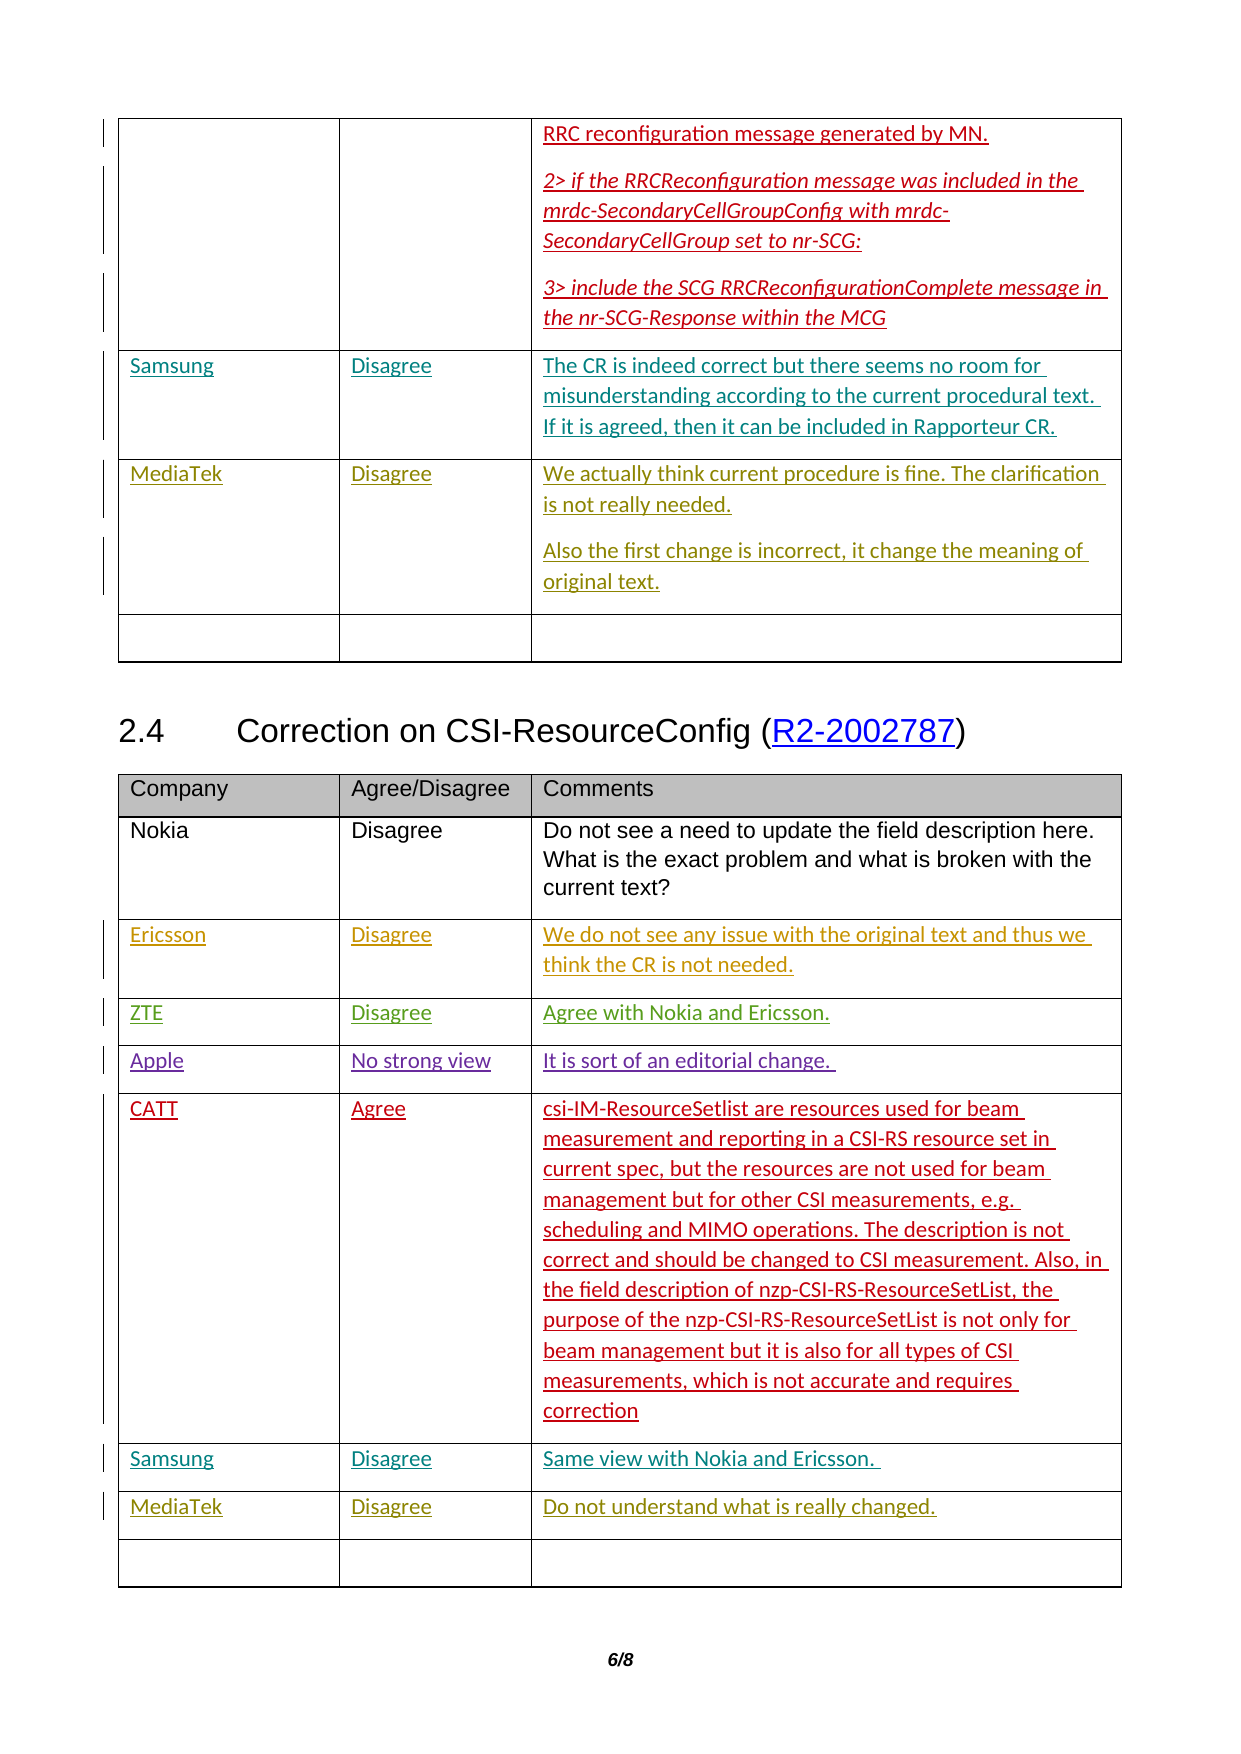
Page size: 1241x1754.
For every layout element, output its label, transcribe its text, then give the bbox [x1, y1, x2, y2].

table_cell [119, 1444, 339, 1491]
table_cell [340, 460, 531, 614]
table_cell Nokia [119, 818, 339, 919]
table_cell [119, 1094, 339, 1443]
table_cell [340, 615, 531, 661]
table_cell [340, 1444, 531, 1491]
table_cell [119, 920, 339, 997]
table_cell [532, 1492, 1121, 1538]
table_cell [532, 1046, 1121, 1093]
table_cell [119, 351, 339, 458]
table_cell [119, 460, 339, 614]
table_header Company [119, 775, 339, 816]
table_cell [340, 920, 531, 997]
table_cell [532, 999, 1121, 1045]
subtitle 2.4 Correction on CSI-ResourceConfig (R2-2002787) [118, 711, 1122, 750]
table_cell [119, 1046, 339, 1093]
table_cell [119, 999, 339, 1045]
table_cell [340, 1540, 531, 1586]
table_cell [532, 1540, 1121, 1586]
table_cell Disagree [340, 818, 531, 919]
table_cell [532, 615, 1121, 661]
table_cell [340, 999, 531, 1045]
table_cell [340, 119, 531, 350]
table_cell [532, 119, 1121, 350]
table_cell [340, 351, 531, 458]
table_cell [119, 1492, 339, 1538]
table_cell [532, 351, 1121, 458]
table_cell [532, 1094, 1121, 1443]
table_cell [119, 119, 339, 350]
table_cell [340, 1094, 531, 1443]
table_cell [340, 1046, 531, 1093]
table_header Comments [532, 775, 1121, 816]
table_cell [119, 1540, 339, 1586]
table_cell [532, 1444, 1121, 1491]
table_cell [119, 615, 339, 661]
table_cell Do not see a need to update the field description here. What is the exact problem and what is broken with the current text? [532, 818, 1121, 919]
table_cell [532, 920, 1121, 997]
table_header Agree/Disagree [340, 775, 531, 816]
table_cell [532, 460, 1121, 614]
table_cell [340, 1492, 531, 1538]
